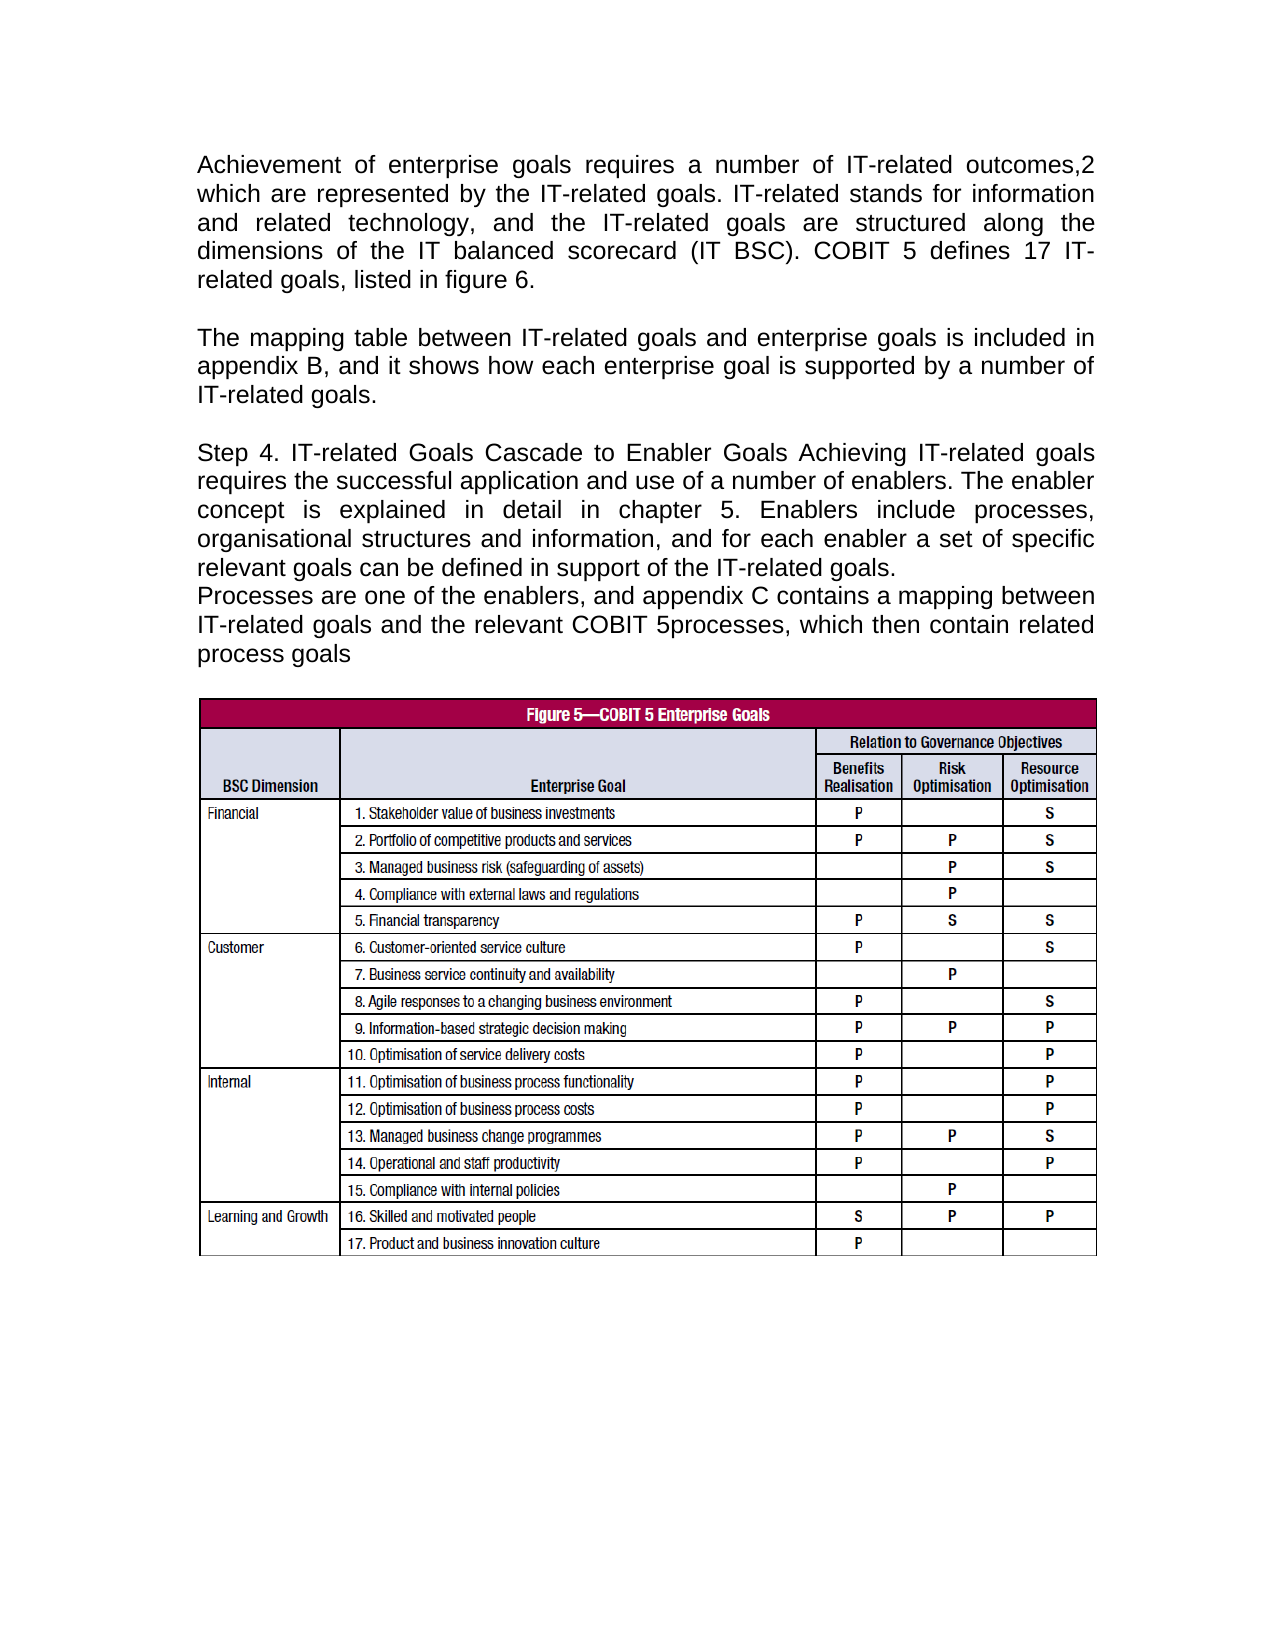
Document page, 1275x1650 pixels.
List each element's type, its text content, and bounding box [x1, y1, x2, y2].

picture [196, 696, 1097, 1256]
text The mapping table between IT-related goals and enterprise goals is included in appendix B, and it shows how each enterprise goal is supported by a number of IT-related goals. [197, 322, 1097, 409]
text Step 4. IT-related Goals Cascade to Enabler Goals Achieving IT-related goals requires the successful application and use of a number of enablers. The enabler concept is explained in detail in chapter 5. Enablers include processes, organisational structures and information, and for each enabler a set of specific relevant goals can be defined in support of the IT-related goals. [197, 437, 1097, 581]
text Achievement of enterprise goals requires a number of IT-related outcomes,2 which are represented by the IT-related goals. IT-related stands for information and related technology, and the IT-related goals are structured along the dimensions of the IT balanced scorecard (IT BSC). COBIT 5 defines 17 IT-related goals, listed in figure 6. [197, 150, 1097, 294]
text Processes are one of the enablers, and appendix C contains a mapping between IT-related goals and the relevant COBIT 5processes, which then contain related process goals [197, 581, 1097, 667]
